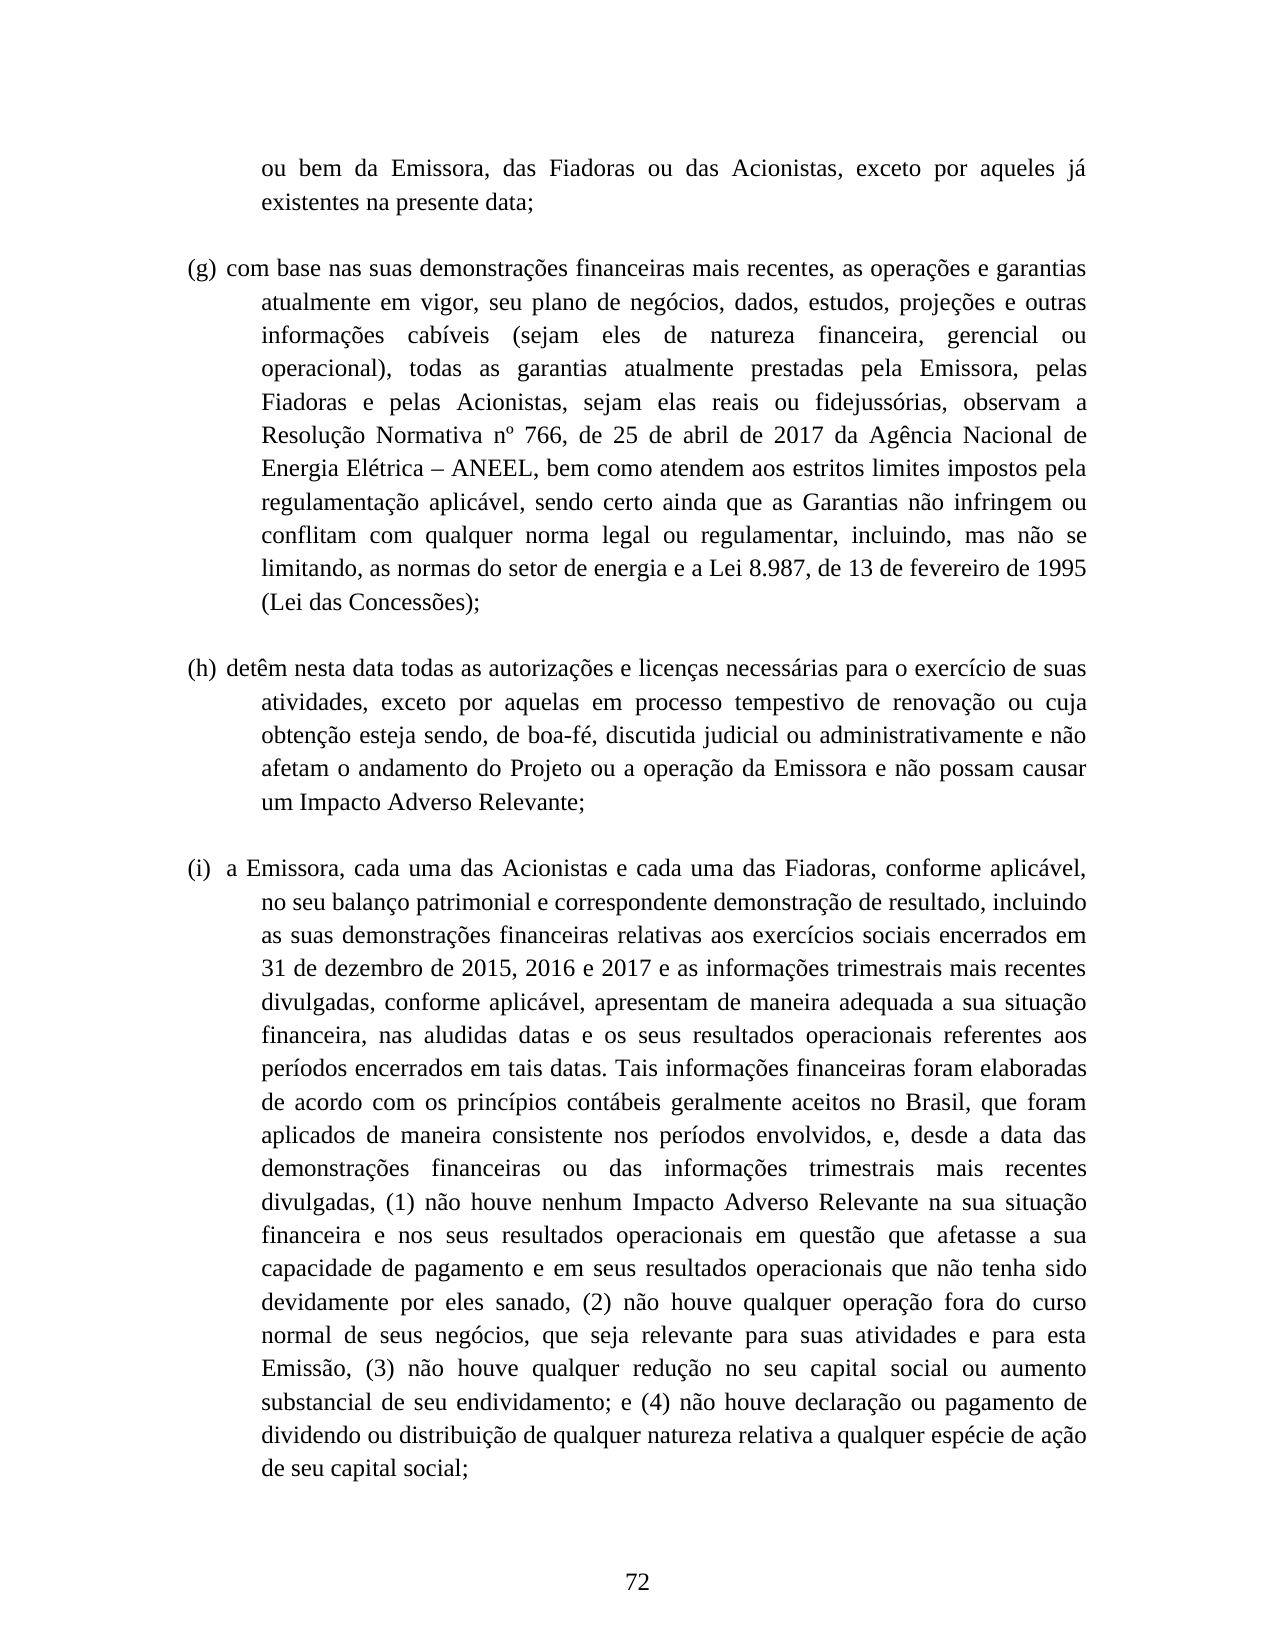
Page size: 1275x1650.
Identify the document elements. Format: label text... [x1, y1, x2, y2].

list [187, 150, 1088, 217]
list a Emissora, cada uma das Acionistas e cada uma das Fiadoras, conforme aplicável, no seu balanço patrimonial e correspondente demonstração de resultado, incluindo as suas demonstrações financeiras relativas aos exercícios sociais encerrados em 31 de dezembro de 2015, 2016 e 2017 e as informações trimestrais mais recentes divulgadas, conforme aplicável, apresentam de maneira adequada a sua situação financeira, nas aludidas datas e os seus resultados operacionais referentes aos períodos encerrados em tais datas. Tais informações financeiras foram elaboradas de acordo com os princípios contábeis geralmente aceitos no Brasil, que foram aplicados de maneira consistente nos períodos envolvidos, e, desde a data das demonstrações financeiras ou das informações trimestrais mais recentes divulgadas, (1) não houve nenhum Impacto Adverso Relevante na sua situação financeira e nos seus resultados operacionais em questão que afetasse a sua capacidade de pagamento e em seus resultados operacionais que não tenha sido devidamente por eles sanado, (2) não houve qualquer operação fora do curso normal de seus negócios, que seja relevante para suas atividades e para esta Emissão, (3) não houve qualquer redução no seu capital social ou aumento substancial de seu endividamento; e (4) não houve declaração ou pagamento de dividendo ou distribuição de qualquer natureza relativa a qualquer espécie de ação de seu capital social; [187, 850, 1088, 1483]
list detêm nesta data todas as autorizações e licenças necessárias para o exercício de suas atividades, exceto por aquelas em processo tempestivo de renovação ou cuja obtenção esteja sendo, de boa-fé, discutida judicial ou administrativamente e não afetam o andamento do Projeto ou a operação da Emissora e não possam causar um Impacto Adverso Relevante; [187, 650, 1088, 817]
list com base nas suas demonstrações financeiras mais recentes, as operações e garantias atualmente em vigor, seu plano de negócios, dados, estudos, projeções e outras informações cabíveis (sejam eles de natureza financeira, gerencial ou operacional), todas as garantias atualmente prestadas pela Emissora, pelas Fiadoras e pelas Acionistas, sejam elas reais ou fidejussórias, observam a Resolução Normativa nº 766, de 25 de abril de 2017 da Agência Nacional de Energia Elétrica – ANEEL, bem como atendem aos estritos limites impostos pela regulamentação aplicável, sendo certo ainda que as Garantias não infringem ou conflitam com qualquer norma legal ou regulamentar, incluindo, mas não se limitando, as normas do setor de energia e a Lei 8.987, de 13 de fevereiro de 1995 (Lei das Concessões); [187, 250, 1088, 617]
